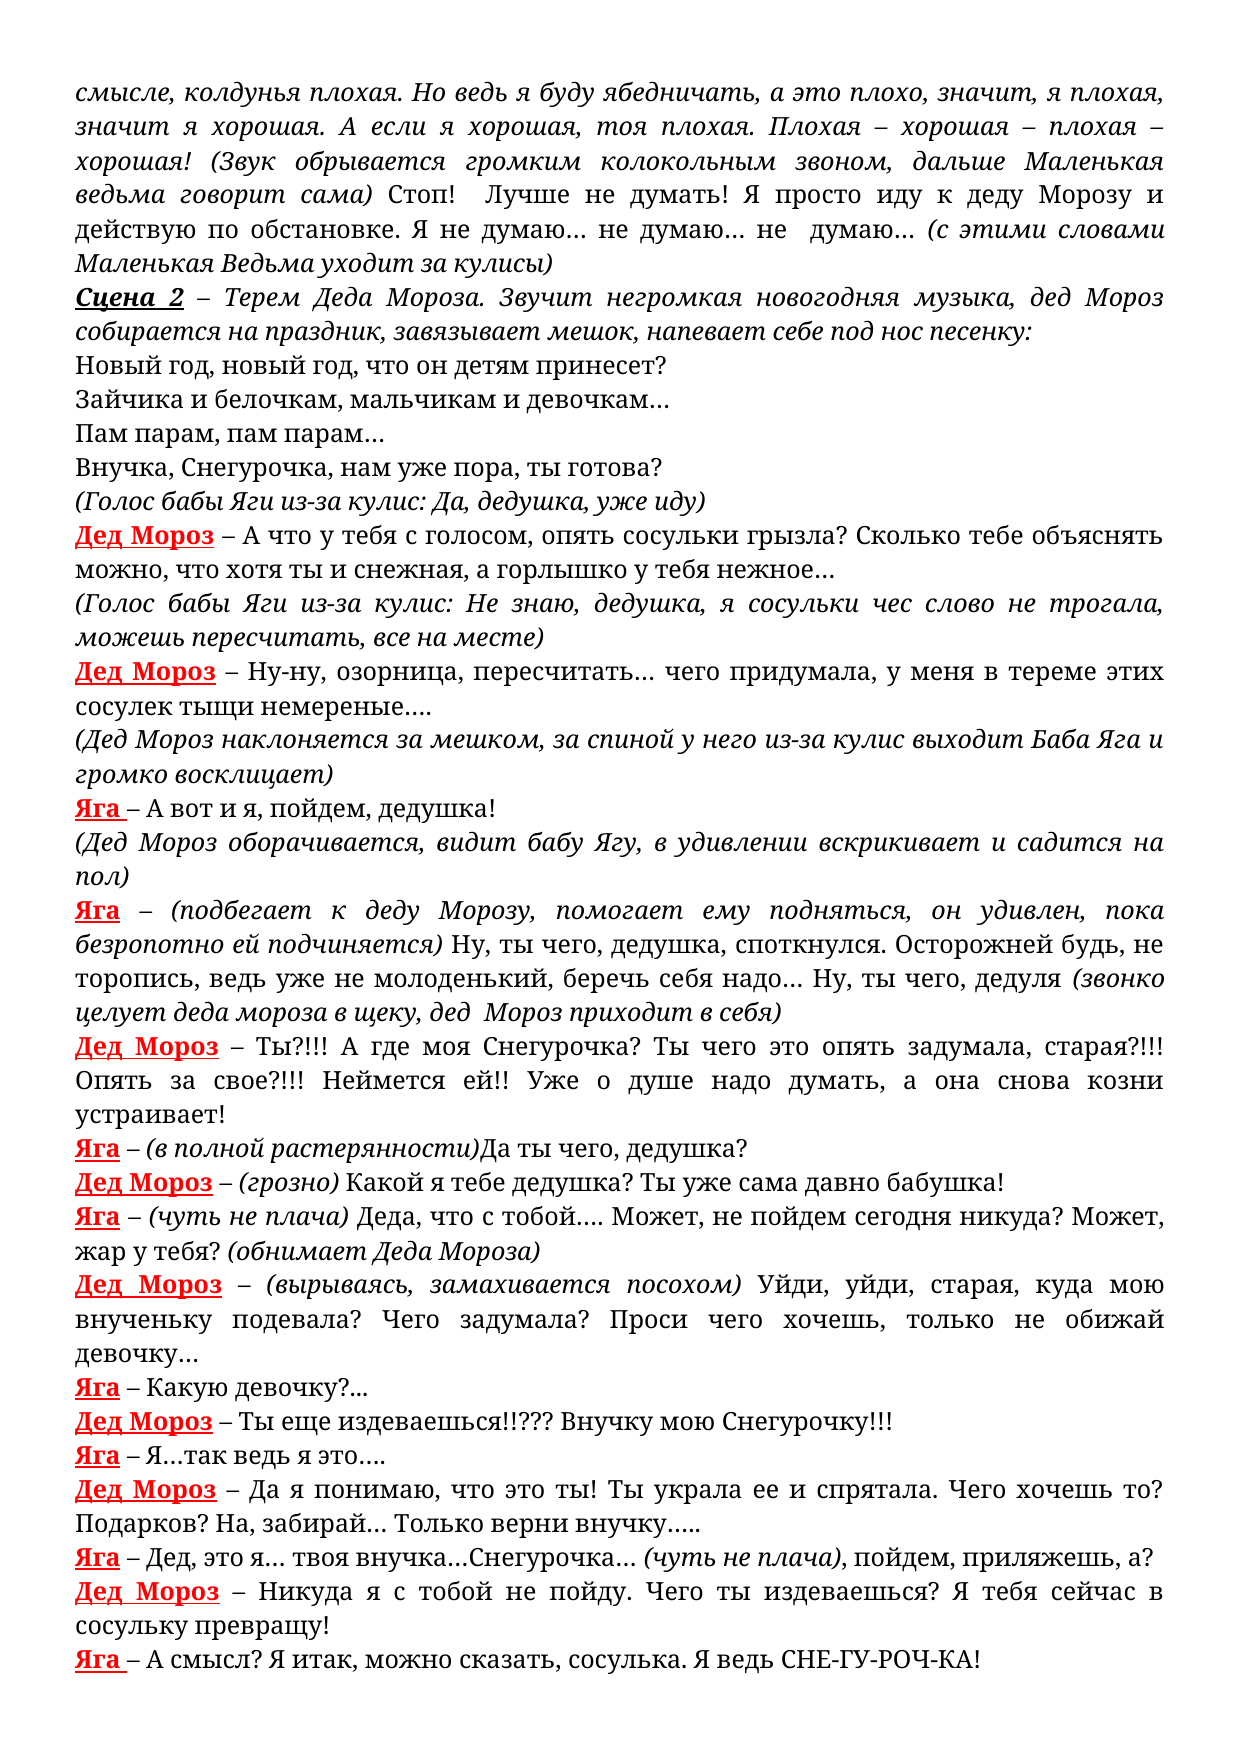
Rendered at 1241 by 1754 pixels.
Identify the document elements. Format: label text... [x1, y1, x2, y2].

text Яга – (подбегает к деду Морозу, помогает ему подняться, он удивлен, пока безропотно ей подчиняется) Ну, ты чего, дедушка, споткнулся. Осторожней будь, не торопись, ведь уже не молоденький, беречь себя надо… Ну, ты чего, дедуля (звонко целует деда мороза в щеку, дед Мороз приходит в себя) [75, 892, 1165, 1029]
text Яга – Дед, это я… твоя внучка…Снегурочка… (чуть не плача), пойдем, приляжешь, а? [75, 1540, 1165, 1574]
text Дед Мороз – А что у тебя с голосом, опять сосульки грызла? Сколько тебе объяснять можно, что хотя ты и снежная, а горлышко у тебя нежное… [75, 518, 1165, 586]
text Яга – А вот и я, пойдем, дедушка! [75, 790, 1165, 824]
text Зайчика и белочкам, мальчикам и девочкам… [75, 382, 1165, 416]
text (Голос бабы Яги из-за кулис: Да, дедушка, уже иду) [75, 484, 1165, 518]
text Яга – (чуть не плача) Деда, что с тобой…. Может, не пойдем сегодня никуда? Может, жар у тебя? (обнимает Деда Мороза) [75, 1199, 1165, 1267]
text Дед Мороз – Ты?!!! А где моя Снегурочка? Ты чего это опять задумала, старая?!!! Опять за свое?!!! Неймется ей!! Уже о душе надо думать, а она снова козни устраивает! [75, 1029, 1165, 1131]
text (Дед Мороз оборачивается, видит бабу Ягу, в удивлении вскрикивает и садится на пол) [75, 824, 1165, 892]
text Внучка, Снегурочка, нам уже пора, ты готова? [75, 450, 1165, 484]
text Яга – Какую девочку?... [75, 1369, 1165, 1403]
text (Голос бабы Яги из-за кулис: Не знаю, дедушка, я сосульки чес слово не трогала, можешь пересчитать, все на месте) [75, 586, 1165, 654]
text (Дед Мороз наклоняется за мешком, за спиной у него из-за кулис выходит Баба Яга и громко восклицает) [75, 722, 1165, 790]
text Яга – А смысл? Я итак, можно сказать, сосулька. Я ведь СНЕ-ГУ-РОЧ-КА! [75, 1642, 1165, 1676]
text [75, 75, 1165, 279]
text Дед Мороз – (вырываясь, замахивается посохом) Уйди, уйди, старая, куда мою внученьку подевала? Чего задумала? Проси чего хочешь, только не обижай девочку… [75, 1267, 1165, 1369]
text Пам парам, пам парам… [75, 416, 1165, 450]
text Новый год, новый год, что он детям принесет? [75, 347, 1165, 382]
text Сцена 2 – Терем Деда Мороза. Звучит негромкая новогодняя музыка, дед Мороз собирается на праздник, завязывает мешок, напевает себе под нос песенку: [75, 279, 1165, 347]
text Дед Мороз – Никуда я с тобой не пойду. Чего ты издеваешься? Я тебя сейчас в сосульку превращу! [75, 1574, 1165, 1642]
text Яга – (в полной растерянности)Да ты чего, дедушка? [75, 1131, 1165, 1165]
text Дед Мороз – Ты еще издеваешься!!??? Внучку мою Снегурочку!!! [75, 1403, 1165, 1437]
text Дед Мороз – Ну-ну, озорница, пересчитать… чего придумала, у меня в тереме этих сосулек тыщи немереные…. [75, 654, 1165, 722]
text Дед Мороз – Да я понимаю, что это ты! Ты украла ее и спрятала. Чего хочешь то? Подарков? На, забирай… Только верни внучку….. [75, 1472, 1165, 1540]
text Яга – Я…так ведь я это…. [75, 1437, 1165, 1472]
text Дед Мороз – (грозно) Какой я тебе дедушка? Ты уже сама давно бабушка! [75, 1165, 1165, 1199]
